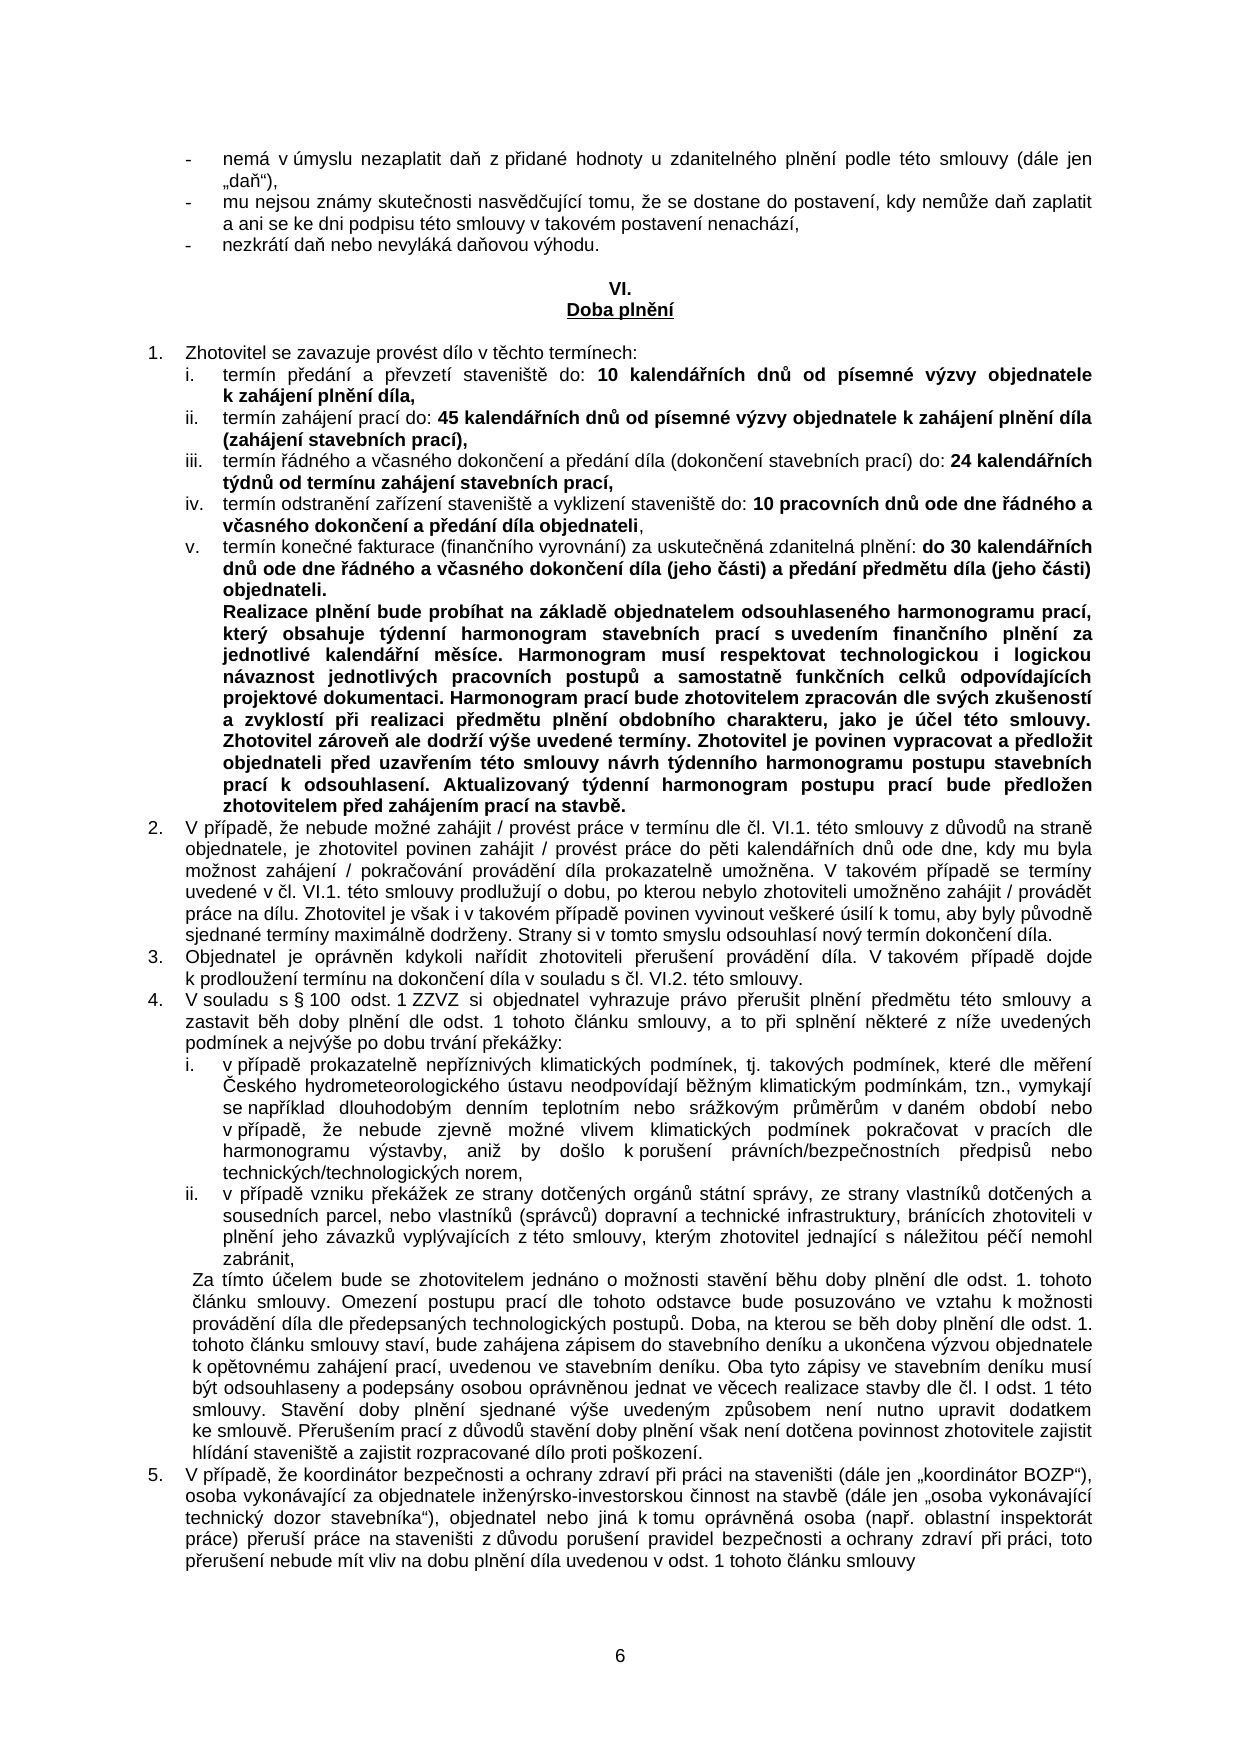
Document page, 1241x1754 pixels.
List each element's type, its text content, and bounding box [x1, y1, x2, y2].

list mu nejsou známy skutečnosti nasvědčující tomu, že se dostane do postavení, kdy nemůže daň zaplatit a ani se ke dni podpisu této smlouvy v takovém postavení nenachází, [185, 191, 1092, 234]
list nezkrátí daň nebo nevyláká daňovou výhodu. [185, 234, 1092, 256]
list Zhotovitel se zavazuje provést dílo v těchto termínech: [148, 342, 1092, 364]
list termín konečné fakturace (finančního vyrovnání) za uskutečněná zdanitelná plnění: do 30 kalendářních dnů ode dne řádného a včasného dokončení díla (jeho části) a předání předmětu díla (jeho části) objednateli. [185, 536, 1092, 601]
text Za tímto účelem bude se zhotovitelem jednáno o možnosti stavění běhu doby plnění dle odst. 1. tohoto článku smlouvy. Omezení postupu prací dle tohoto odstavce bude posuzováno ve vztahu k možnosti provádění díla dle předepsaných technologických postupů. Doba, na kterou se běh doby plnění dle odst. 1. tohoto článku smlouvy staví, bude zahájena zápisem do stavebního deníku a ukončena výzvou objednatele k opětovnému zahájení prací, uvedenou ve stavebním deníku. Oba tyto zápisy ve stavebním deníku musí být odsouhlaseny a podepsány osobou oprávněnou jednat ve věcech realizace stavby dle čl. I odst. 1 této smlouvy. Stavění doby plnění sjednané výše uvedeným způsobem není nutno upravit dodatkem ke smlouvě. Přerušením prací z důvodů stavění doby plnění však není dotčena povinnost zhotovitele zajistit hlídání staveniště a zajistit rozpracované dílo proti poškození. [192, 1269, 1092, 1463]
list v případě prokazatelně nepříznivých klimatických podmínek, tj. takových podmínek, které dle měření Českého hydrometeorologického ústavu neodpovídají běžným klimatickým podmínkám, tzn., vymykají se například dlouhodobým denním teplotním nebo srážkovým průměrům v daném období nebo v případě, že nebude zjevně možné vlivem klimatických podmínek pokračovat v pracích dle harmonogramu výstavby, aniž by došlo k porušení právních/bezpečnostních předpisů nebo technických/technologických norem, [185, 1054, 1092, 1183]
list V souladu s § 100 odst. 1 ZZVZ si objednatel vyhrazuje právo přerušit plnění předmětu této smlouvy a zastavit běh doby plnění dle odst. 1 tohoto článku smlouvy, a to při splnění některé z níže uvedených podmínek a nejvýše po dobu trvání překážky: [148, 989, 1092, 1054]
text VI. [148, 277, 1092, 299]
list termín řádného a včasného dokončení a předání díla (dokončení stavebních prací) do: 24 kalendářních týdnů od termínu zahájení stavebních prací, [185, 450, 1092, 493]
text Realizace plnění bude probíhat na základě objednatelem odsouhlaseného harmonogramu prací, který obsahuje týdenní harmonogram stavebních prací s uvedením finančního plnění za jednotlivé kalendářní měsíce. Harmonogram musí respektovat technologickou i logickou návaznost jednotlivých pracovních postupů a samostatně funkčních celků odpovídajících projektové dokumentaci. Harmonogram prací bude zhotovitelem zpracován dle svých zkušeností a zvyklostí při realizaci předmětu plnění obdobního charakteru, jako je účel této smlouvy. Zhotovitel zároveň ale dodrží výše uvedené termíny. Zhotovitel je povinen vypracovat a předložit objednateli před uzavřením této smlouvy návrh týdenního harmonogramu postupu stavebních prací k odsouhlasení. Aktualizovaný týdenní harmonogram postupu prací bude předložen zhotovitelem před zahájením prací na stavbě. [223, 601, 1092, 816]
list termín zahájení prací do: 45 kalendářních dnů od písemné výzvy objednatele k zahájení plnění díla (zahájení stavebních prací), [185, 407, 1092, 450]
list v případě vzniku překážek ze strany dotčených orgánů státní správy, ze strany vlastníků dotčených a sousedních parcel, nebo vlastníků (správců) dopravní a technické infrastruktury, bránících zhotoviteli v plnění jeho závazků vyplývajících z této smlouvy, kterým zhotovitel jednající s náležitou péčí nemohl zabránit, [185, 1183, 1092, 1269]
list termín předání a převzetí staveniště do: 10 kalendářních dnů od písemné výzvy objednatele k zahájení plnění díla, [185, 364, 1092, 407]
list termín odstranění zařízení staveniště a vyklizení staveniště do: 10 pracovních dnů ode dne řádného a včasného dokončení a předání díla objednateli, [185, 493, 1092, 536]
list Objednatel je oprávněn kdykoli nařídit zhotoviteli přerušení provádění díla. V takovém případě dojde k prodloužení termínu na dokončení díla v souladu s čl. VI.2. této smlouvy. [148, 946, 1092, 989]
list V případě, že koordinátor bezpečnosti a ochrany zdraví při práci na staveništi (dále jen „koordinátor BOZP“), osoba vykonávající za objednatele inženýrsko-investorskou činnost na stavbě (dále jen „osoba vykonávající technický dozor stavebníka“), objednatel nebo jiná k tomu oprávněná osoba (např. oblastní inspektorát práce) přeruší práce na staveništi z důvodu porušení pravidel bezpečnosti a ochrany zdraví při práci, toto přerušení nebude mít vliv na dobu plnění díla uvedenou v odst. 1 tohoto článku smlouvy [148, 1463, 1092, 1571]
list V případě, že nebude možné zahájit / provést práce v termínu dle čl. VI.1. této smlouvy z důvodů na straně objednatele, je zhotovitel povinen zahájit / provést práce do pěti kalendářních dnů ode dne, kdy mu byla možnost zahájení / pokračování provádění díla prokazatelně umožněna. V takovém případě se termíny uvedené v čl. VI.1. této smlouvy prodlužují o dobu, po kterou nebylo zhotoviteli umožněno zahájit / provádět práce na dílu. Zhotovitel je však i v takovém případě povinen vyvinout veškeré úsilí k tomu, aby byly původně sjednané termíny maximálně dodrženy. Strany si v tomto smyslu odsouhlasí nový termín dokončení díla. [148, 816, 1092, 946]
list nemá v úmyslu nezaplatit daň z přidané hodnoty u zdanitelného plnění podle této smlouvy (dále jen „daň“), [185, 148, 1092, 191]
text Doba plnění [148, 299, 1092, 321]
